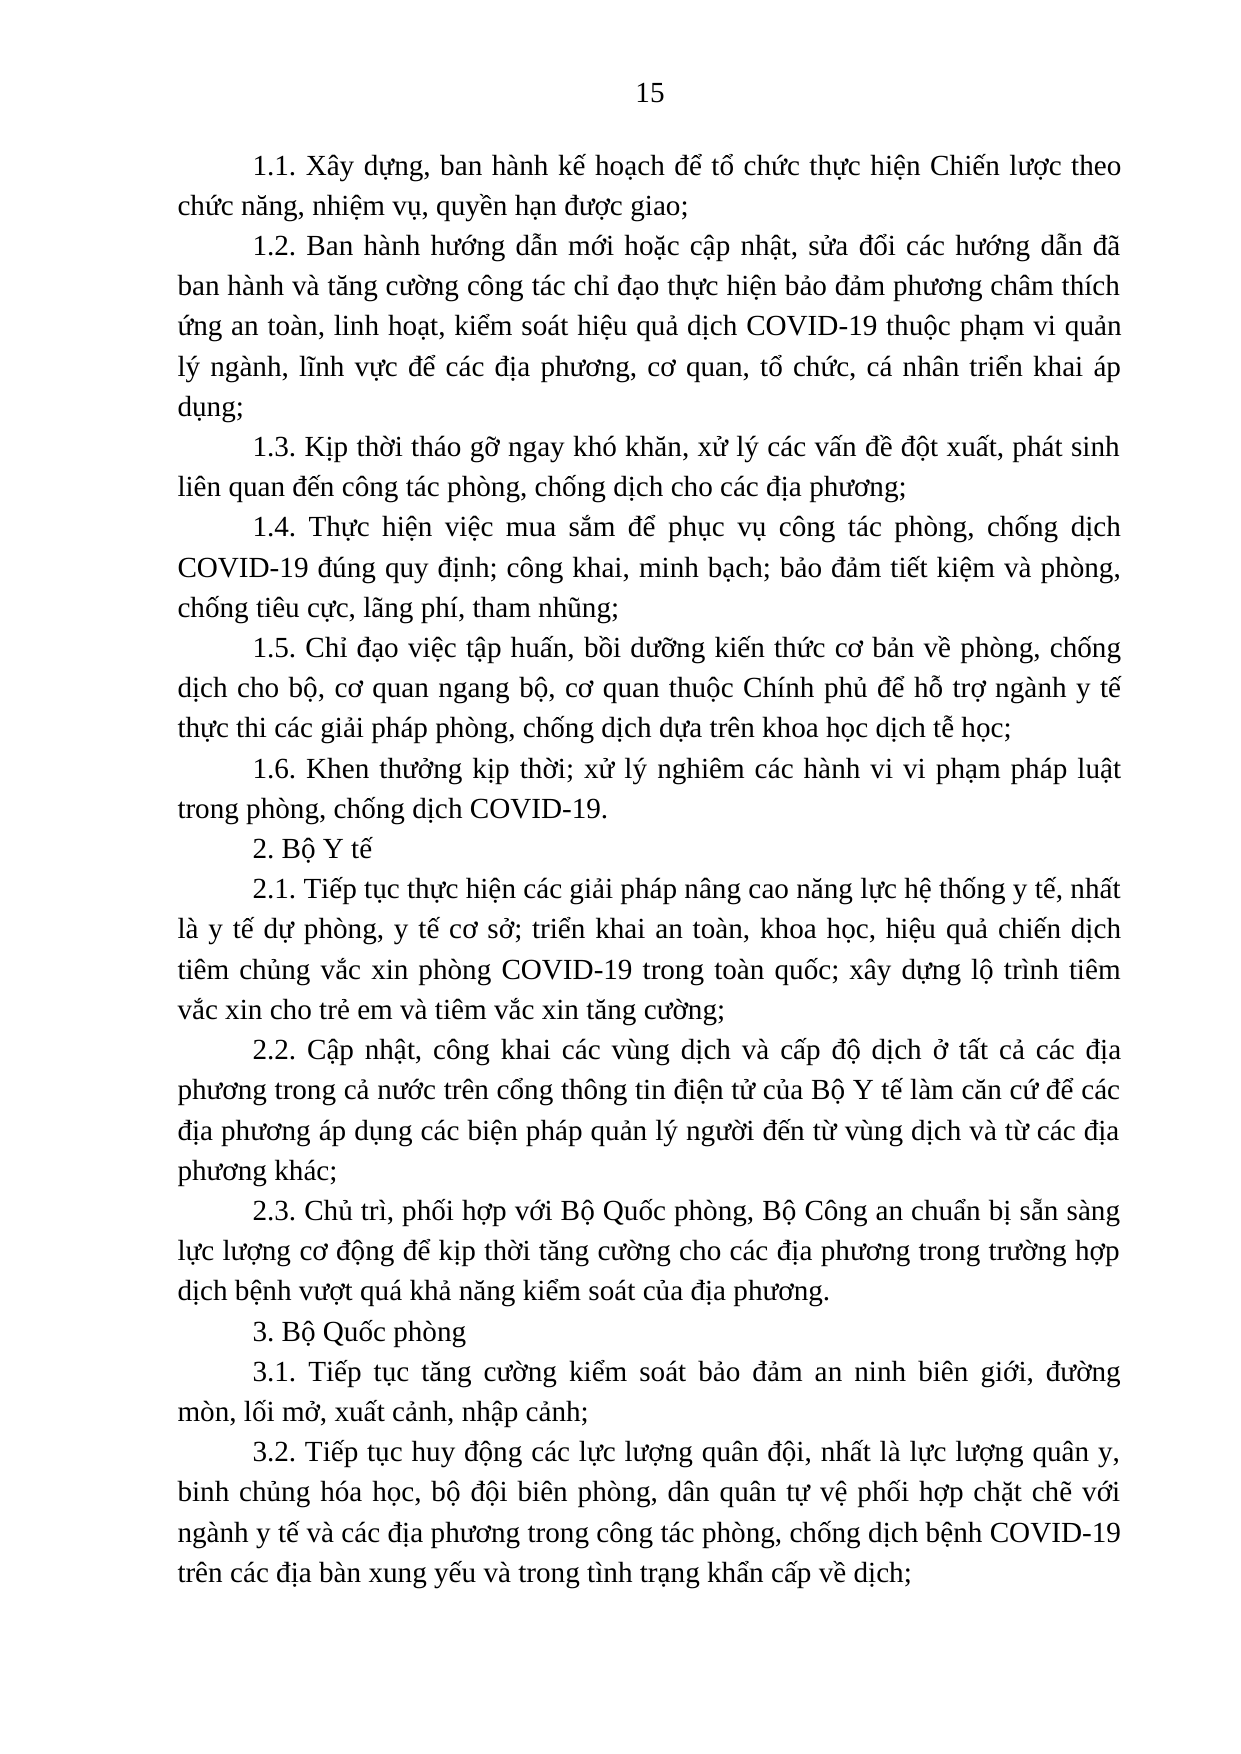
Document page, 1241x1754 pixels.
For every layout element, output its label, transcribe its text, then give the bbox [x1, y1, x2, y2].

list 3.2. Tiếp tục huy động các lực lượng quân đội, nhất là lực lượng quân y, binh chủng hóa học, bộ đội biên phòng, dân quân tự vệ phối hợp chặt chẽ với ngành y tế và các địa phương trong công tác phòng, chống dịch bệnh COVID-19 trên các địa bàn xung yếu và trong tình trạng khẩn cấp về dịch; [177, 1434, 1122, 1588]
list 1.4. Thực hiện việc mua sắm để phục vụ công tác phòng, chống dịch COVID-19 đúng quy định; công khai, minh bạch; bảo đảm tiết kiệm và phòng, chống tiêu cực, lãng phí, tham nhũng; [177, 509, 1122, 623]
list 1.3. Kịp thời tháo gỡ ngay khó khăn, xử lý các vấn đề đột xuất, phát sinh liên quan đến công tác phòng, chống dịch cho các địa phương; [177, 429, 1122, 503]
list 1.2. Ban hành hướng dẫn mới hoặc cập nhật, sửa đổi các hướng dẫn đã ban hành và tăng cường công tác chỉ đạo thực hiện bảo đảm phương châm thích ứng an toàn, linh hoạt, kiểm soát hiệu quả dịch COVID-19 thuộc phạm vi quản lý ngành, lĩnh vực để các địa phương, cơ quan, tổ chức, cá nhân triển khai áp dụng; [177, 228, 1122, 422]
list 3.1. Tiếp tục tăng cường kiểm soát bảo đảm an ninh biên giới, đường mòn, lối mở, xuất cảnh, nhập cảnh; [177, 1354, 1122, 1428]
list 2.3. Chủ trì, phối hợp với Bộ Quốc phòng, Bộ Công an chuẩn bị sẵn sàng lực lượng cơ động để kịp thời tăng cường cho các địa phương trong trường hợp dịch bệnh vượt quá khả năng kiểm soát của địa phương. [177, 1193, 1122, 1307]
list 1.6. Khen thưởng kịp thời; xử lý nghiêm các hành vi vi phạm pháp luật trong phòng, chống dịch COVID-19. [177, 751, 1122, 824]
list 2.1. Tiếp tục thực hiện các giải pháp nâng cao năng lực hệ thống y tế, nhất là y tế dự phòng, y tế cơ sở; triển khai an toàn, khoa học, hiệu quả chiến dịch tiêm chủng vắc xin phòng COVID-19 trong toàn quốc; xây dựng lộ trình tiêm vắc xin cho trẻ em và tiêm vắc xin tăng cường; [177, 871, 1122, 1026]
list 2.2. Cập nhật, công khai các vùng dịch và cấp độ dịch ở tất cả các địa phương trong cả nước trên cổng thông tin điện tử của Bộ Y tế làm căn cứ để các địa phương áp dụng các biện pháp quản lý người đến từ vùng dịch và từ các địa phương khác; [177, 1032, 1122, 1186]
list 3. Bộ Quốc phòng [177, 1314, 1122, 1347]
list 2. Bộ Y tế [177, 831, 1122, 865]
list 1.1. Xây dựng, ban hành kế hoạch để tổ chức thực hiện Chiến lược theo chức năng, nhiệm vụ, quyền hạn được giao; [177, 148, 1122, 221]
list 1.5. Chỉ đạo việc tập huấn, bồi dưỡng kiến thức cơ bản về phòng, chống dịch cho bộ, cơ quan ngang bộ, cơ quan thuộc Chính phủ để hỗ trợ ngành y tế thực thi các giải pháp phòng, chống dịch dựa trên khoa học dịch tễ học; [177, 630, 1122, 744]
